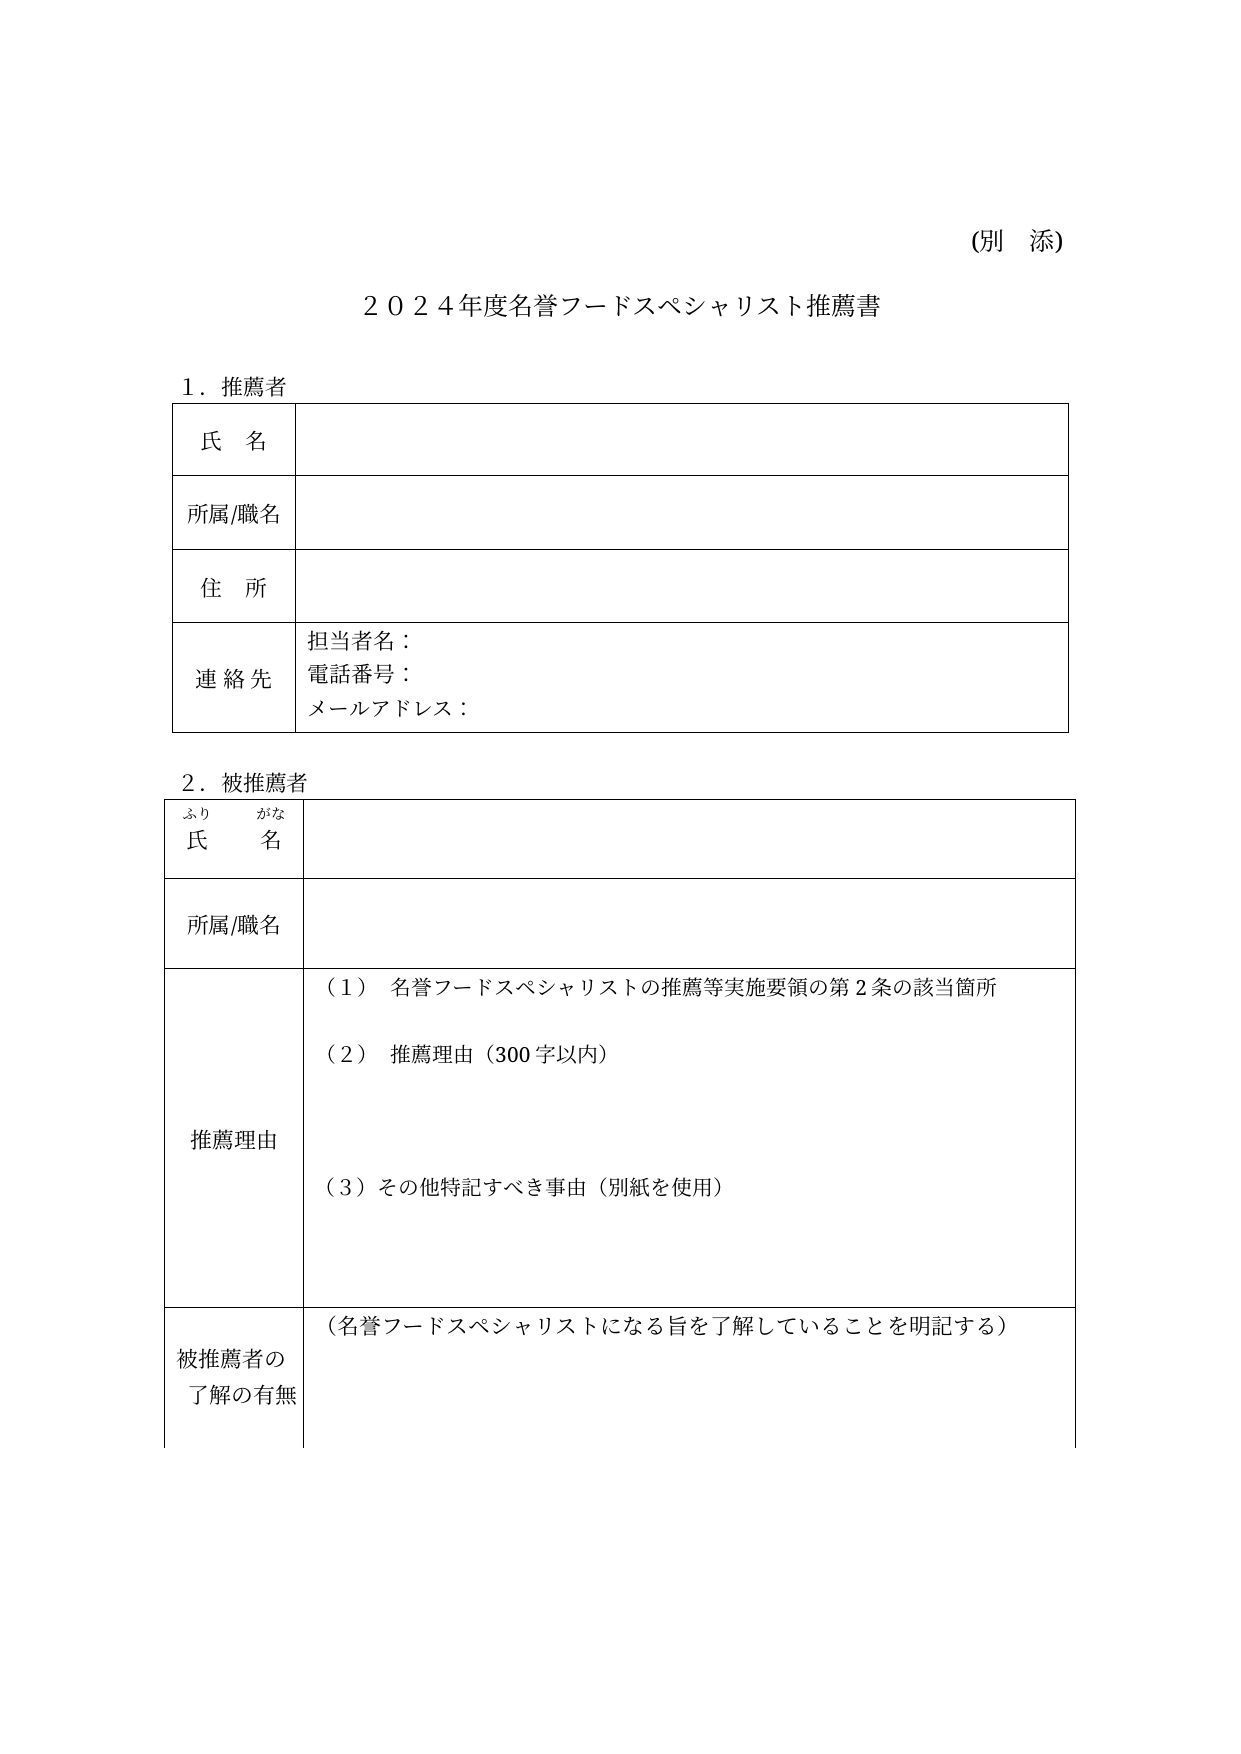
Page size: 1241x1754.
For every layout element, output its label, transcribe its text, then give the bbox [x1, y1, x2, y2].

table_cell 被推薦者の 了解の有無 [165, 1308, 303, 1448]
text １．推薦者 [177, 370, 1063, 403]
table_cell 連 絡 先 [173, 623, 295, 732]
table_cell [296, 550, 1068, 622]
table_header [165, 800, 303, 878]
table_cell 担当者名： 電話番号： メールアドレス： [296, 623, 1068, 732]
table_header 氏 名 [173, 404, 295, 475]
table_cell 所属/職名 [173, 476, 295, 549]
text ２０２４年度名誉フードスペシャリスト推薦書 [177, 272, 1063, 337]
text (別 添) [177, 207, 1063, 272]
table_cell 推薦理由 [165, 969, 303, 1307]
table_cell [296, 476, 1068, 549]
table_cell [304, 879, 1075, 968]
table_header [296, 404, 1068, 475]
text ２．被推薦者 [177, 766, 1063, 798]
table_cell 名誉フードスペシャリストの推薦等実施要領の第2条の該当箇所 推薦理由（300字以内） （３）その他特記すべき事由（別紙を使用） （詳細については別紙参照） [304, 969, 1075, 1307]
table_cell 所属/職名 [165, 879, 303, 968]
table_header [304, 800, 1075, 878]
table_cell 住 所 [173, 550, 295, 622]
table_cell （名誉フードスペシャリストになる旨を了解していることを明記する） [304, 1308, 1075, 1448]
